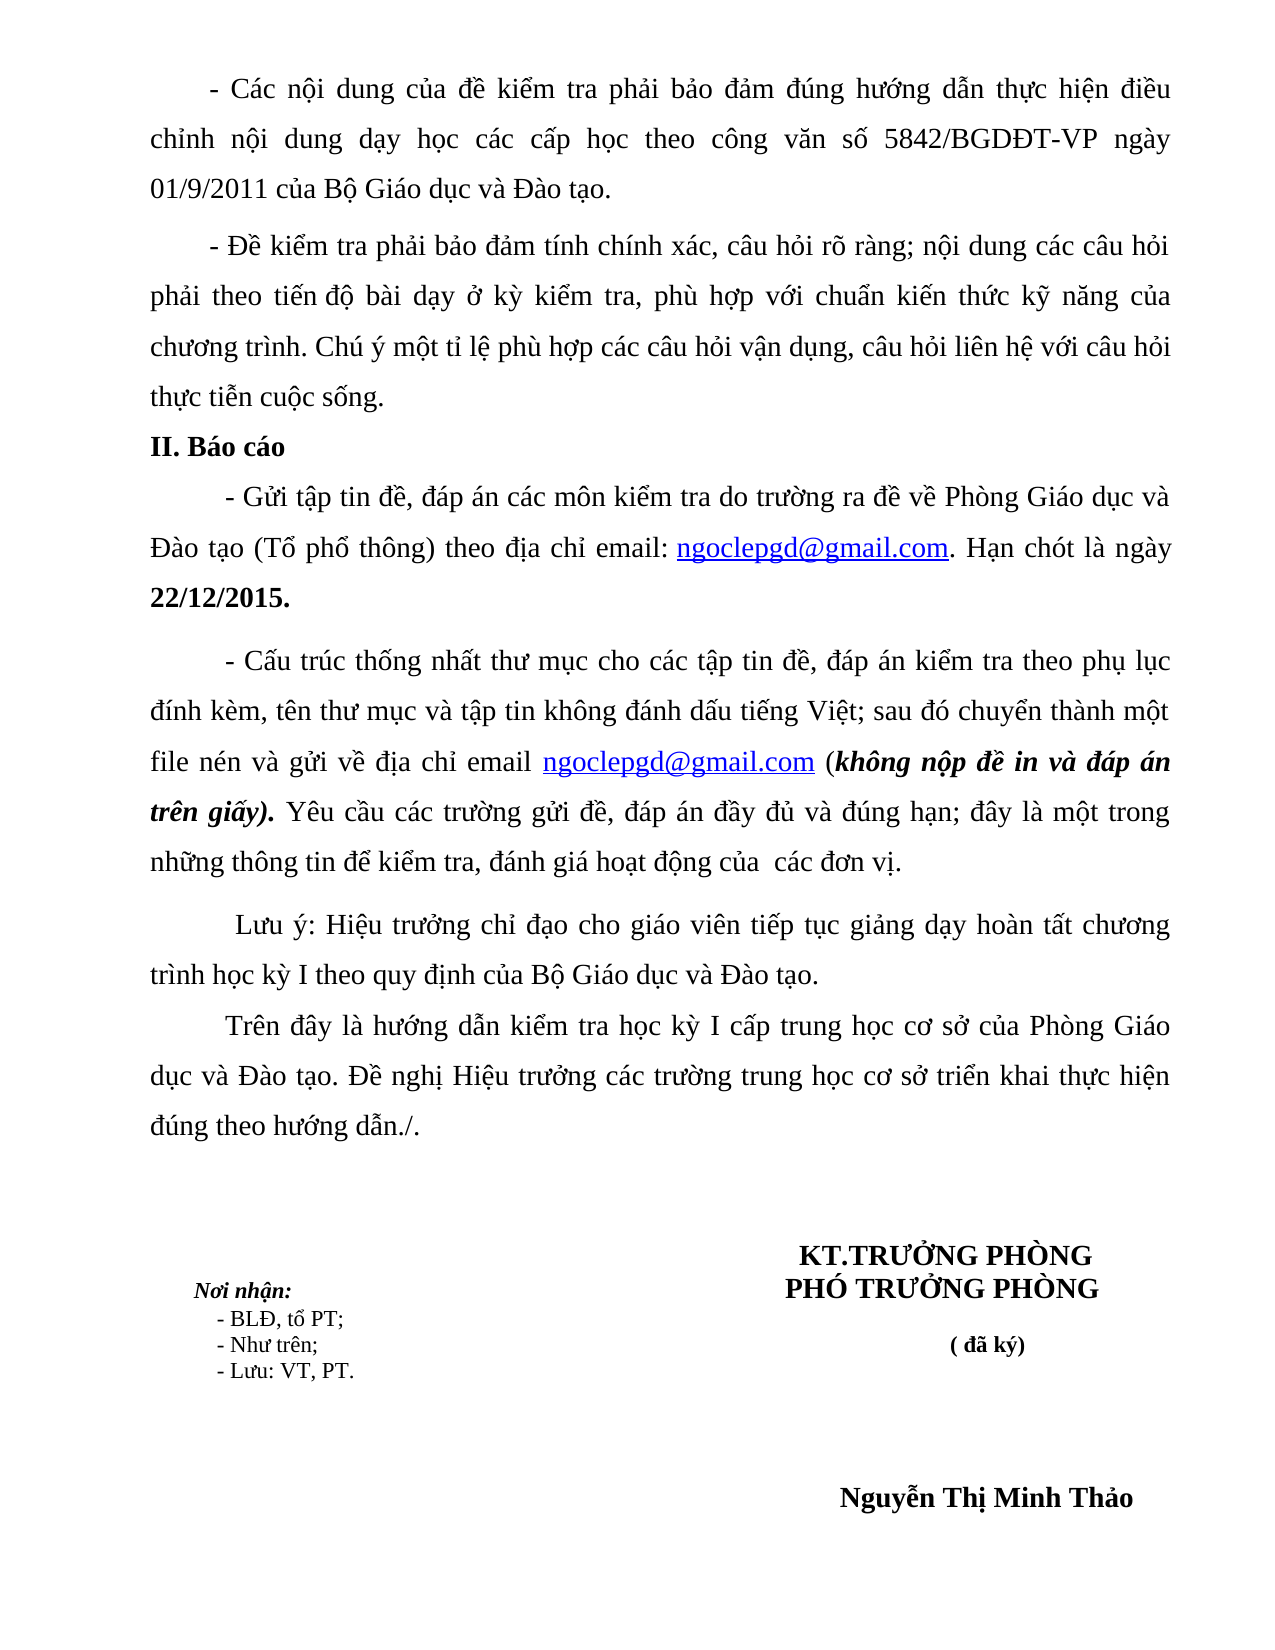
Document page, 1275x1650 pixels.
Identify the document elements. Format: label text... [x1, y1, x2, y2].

text - BLĐ, tổ PT; [194, 1305, 1172, 1331]
text - Gửi tập tin đề, đáp án các môn kiểm tra do trường ra đề về Phòng Giáo dục và Đào tạo (Tổ phổ thông) theo địa chỉ email: ngoclepgd@gmail.com. Hạn chót là ngày 22/12/2015. [150, 479, 1172, 614]
text - Cấu trúc thống nhất thư mục cho các tập tin đề, đáp án kiểm tra theo phụ lục đính kèm, tên thư mục và tập tin không đánh dấu tiếng Việt; sau đó chuyển thành một file nén và gửi về địa chỉ email ngoclepgd@gmail.com (không nộp đề in và đáp án trên giấy). Yêu cầu các trường gửi đề, đáp án đầy đủ và đúng hạn; đây là một trong những thông tin để kiểm tra, đánh giá hoạt động của các đơn vị. [150, 643, 1172, 878]
text - Như trên; ( đã ký) [194, 1331, 1172, 1357]
text Lưu ý: Hiệu trưởng chỉ đạo cho giáo viên tiếp tục giảng dạy hoàn tất chương trình học kỳ I theo quy định của Bộ Giáo dục và Đào tạo. [150, 907, 1172, 991]
text - Lưu: VT, PT. [194, 1357, 1172, 1384]
text II. Báo cáo [150, 429, 1172, 463]
text Nguyễn Thị Minh Thảo [150, 1480, 1172, 1513]
text KT.TRƯỞNG PHÒNG [194, 1238, 1172, 1271]
text Trên đây là hướng dẫn kiểm tra học kỳ I cấp trung học cơ sở của Phòng Giáo dục và Đào tạo. Đề nghị Hiệu trưởng các trường trung học cơ sở triển khai thực hiện đúng theo hướng dẫn./. [150, 1008, 1172, 1142]
text Nơi nhận: PHÓ TRƯỞNG PHÒNG [194, 1271, 1172, 1305]
text - Các nội dung của đề kiểm tra phải bảo đảm đúng hướng dẫn thực hiện điều chỉnh nội dung dạy học các cấp học theo công văn số 5842/BGDĐT-VP ngày 01/9/2011 của Bộ Giáo dục và Đào tạo. [150, 71, 1172, 205]
text - Đề kiểm tra phải bảo đảm tính chính xác, câu hỏi rõ ràng; nội dung các câu hỏi phải theo tiến độ bài dạy ở kỳ kiểm tra, phù hợp với chuẩn kiến thức kỹ năng của chương trình. Chú ý một tỉ lệ phù hợp các câu hỏi vận dụng, câu hỏi liên hệ với câu hỏi thực tiễn cuộc sống. [150, 228, 1172, 412]
